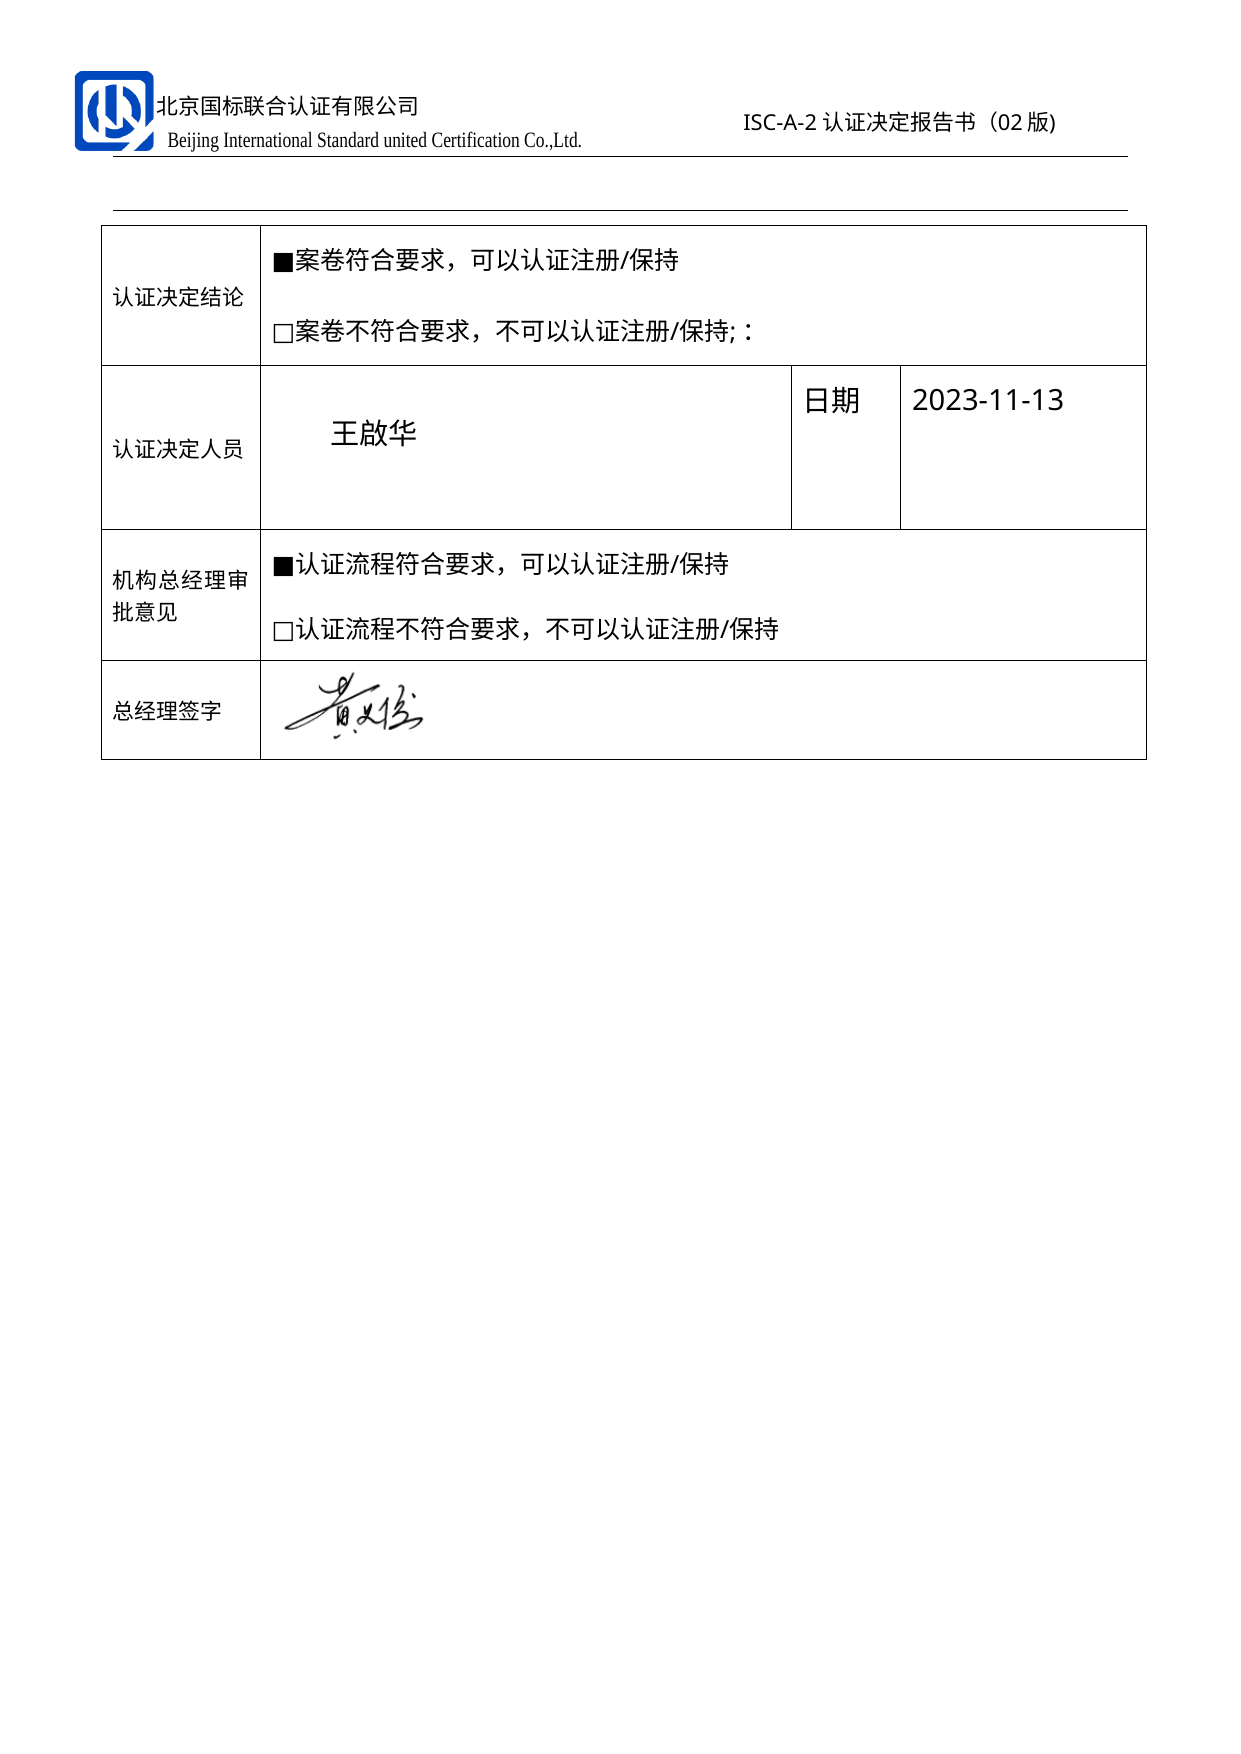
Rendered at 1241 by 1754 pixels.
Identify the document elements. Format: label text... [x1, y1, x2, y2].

table_cell 机构总经理审批意见 [102, 530, 260, 660]
table_cell 2023-11-13 [901, 366, 1146, 529]
table_cell 总经理签字 [102, 661, 260, 758]
picture [271, 661, 441, 750]
table_cell 认证决定结论 [102, 226, 260, 365]
table_cell ■认证流程符合要求，可以认证注册/保持 □认证流程不符合要求，不可以认证注册/保持 [261, 530, 1146, 660]
table_cell 王啟华 [261, 366, 791, 529]
picture [74, 71, 154, 151]
table_cell 认证决定人员 [102, 366, 260, 529]
table_cell ■案卷符合要求，可以认证注册/保持 □案卷不符合要求，不可以认证注册/保持; ： [261, 226, 1146, 365]
table_cell 日期 [792, 366, 900, 529]
table_cell [261, 661, 1146, 758]
